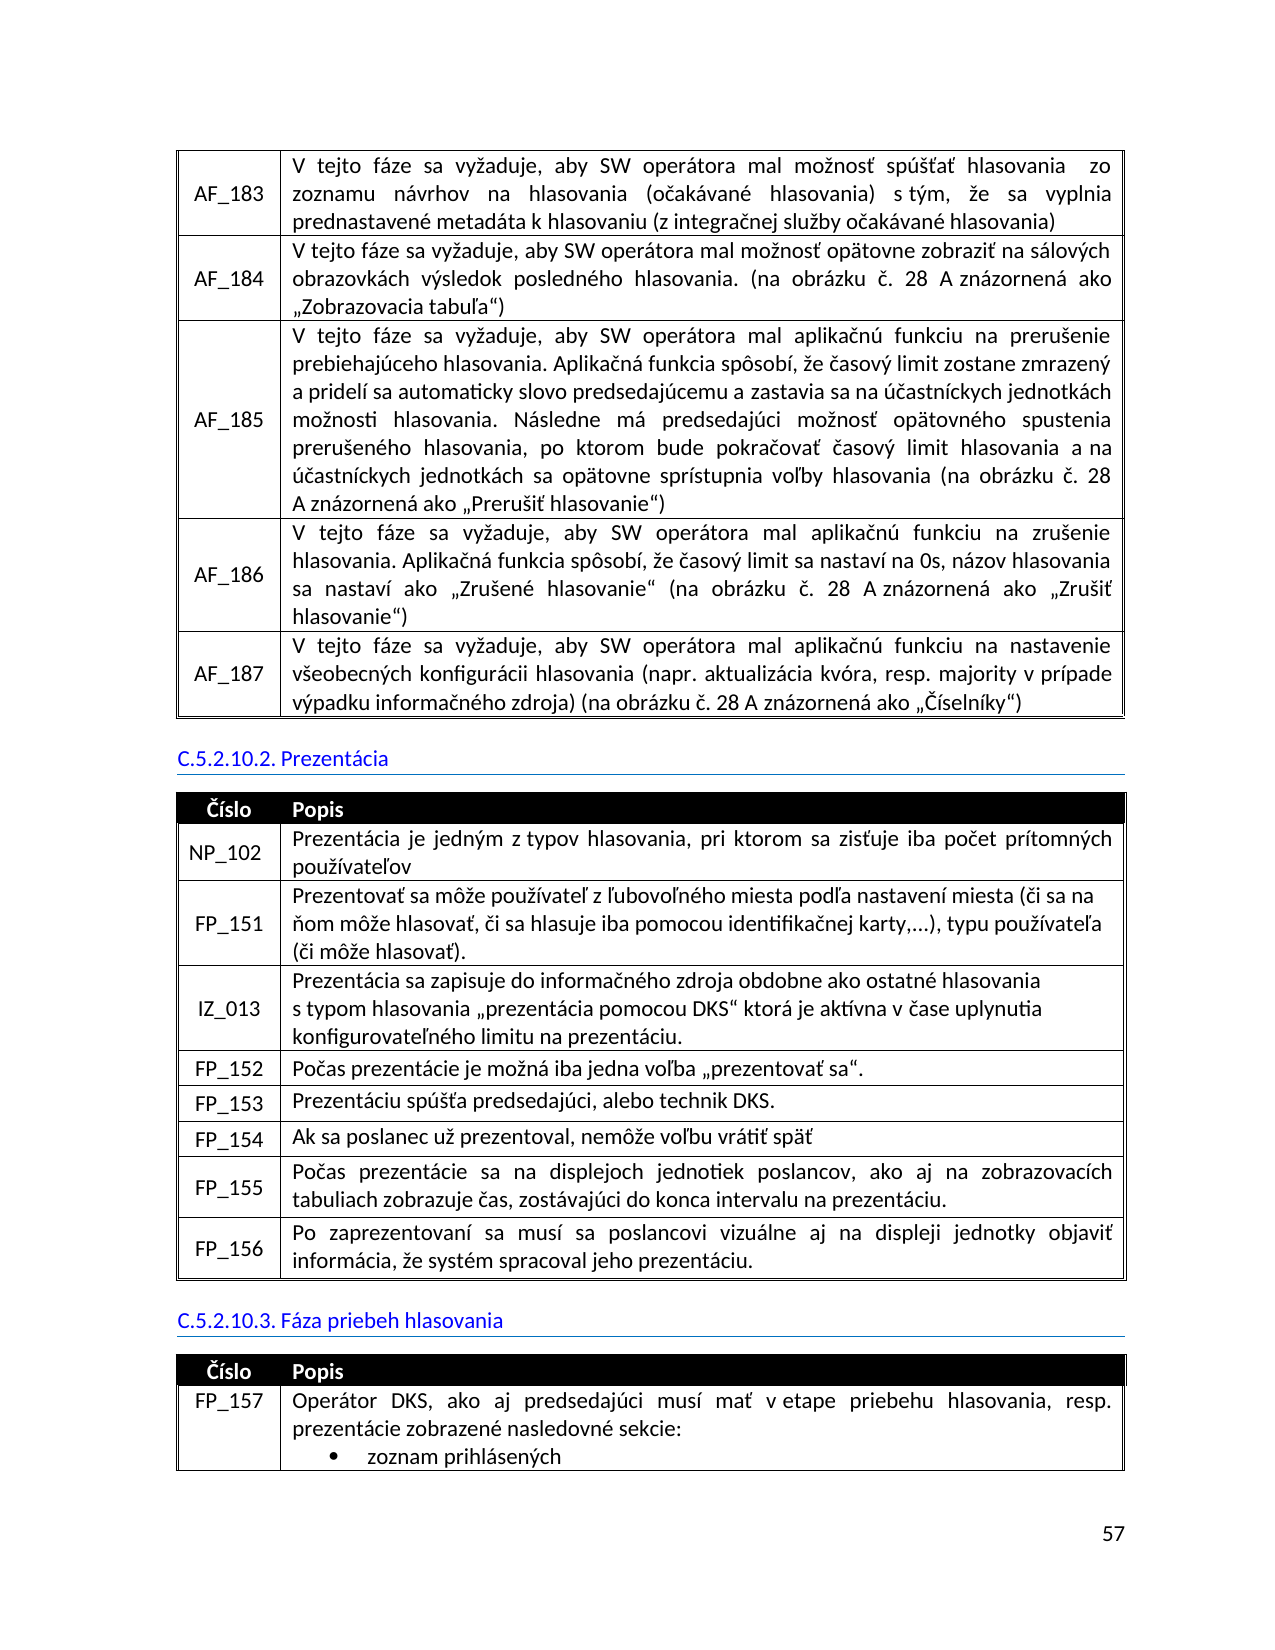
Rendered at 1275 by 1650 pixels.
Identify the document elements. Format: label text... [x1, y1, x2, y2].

table_cell Ak sa poslanec už prezentoval, nemôže voľbu vrátiť späť [281, 1122, 1123, 1156]
table_cell AF_185 [179, 321, 280, 517]
table_cell AF_183 [179, 151, 280, 235]
table_cell Počas prezentácie je možná iba jedna voľba „prezentovať sa“. [281, 1051, 1123, 1085]
table_cell Prezentáciu spúšťa predsedajúci, alebo technik DKS. [281, 1086, 1123, 1121]
table_cell AF_187 [179, 632, 280, 716]
table_cell FP_152 [179, 1051, 280, 1085]
subtitle Prezentácia [177, 744, 1125, 774]
table_cell V tejto fáze sa vyžaduje, aby SW operátora mal aplikačnú funkciu na prerušenie prebiehajúceho hlasovania. Aplikačná funkcia spôsobí, že časový limit zostane zmrazený a pridelí sa automaticky slovo predsedajúcemu a zastavia sa na účastníckych jednotkách možnosti hlasovania. Následne má predsedajúci možnosť opätovného spustenia prerušeného hlasovania, po ktorom bude pokračovať časový limit hlasovania a na účastníckych jednotkách sa opätovne sprístupnia voľby hlasovania (na obrázku č. 28 A znázornená ako „Prerušiť hlasovanie“) [281, 321, 1122, 517]
table_cell AF_184 [179, 236, 280, 320]
table_cell FP_153 [179, 1086, 280, 1121]
table_header Popis [281, 795, 1123, 823]
table_cell Počas prezentácie sa na displejoch jednotiek poslancov, ako aj na zobrazovacích tabuliach zobrazuje čas, zostávajúci do konca intervalu na prezentáciu. [281, 1157, 1123, 1217]
table_cell FP_155 [179, 1157, 280, 1217]
table_cell IZ_013 [179, 966, 280, 1050]
table_cell Prezentácia sa zapisuje do informačného zdroja obdobne ako ostatné hlasovania s typom hlasovania „prezentácia pomocou DKS“ ktorá je aktívna v čase uplynutia konfigurovateľného limitu na prezentáciu. [281, 966, 1123, 1050]
table_cell V tejto fáze sa vyžaduje, aby SW operátora mal aplikačnú funkciu na nastavenie všeobecných konfigurácii hlasovania (napr. aktualizácia kvóra, resp. majority v prípade výpadku informačného zdroja) (na obrázku č. 28 A znázornená ako „Číselníky“) [281, 632, 1123, 716]
subtitle Fáza priebeh hlasovania [177, 1306, 1125, 1336]
table_cell FP_157 [179, 1386, 280, 1470]
table_cell FP_151 [179, 881, 280, 965]
table_cell FP_156 [179, 1218, 280, 1278]
table_cell V tejto fáze sa vyžaduje, aby SW operátora mal aplikačnú funkciu na zrušenie hlasovania. Aplikačná funkcia spôsobí, že časový limit sa nastaví na 0s, názov hlasovania sa nastaví ako „Zrušené hlasovanie“ (na obrázku č. 28 A znázornená ako „Zrušiť hlasovanie“) [281, 519, 1122, 631]
table_cell Prezentovať sa môže používateľ z ľubovoľného miesta podľa nastavení miesta (či sa na ňom môže hlasovať, či sa hlasuje iba pomocou identifikačnej karty,...), typu používateľa (či môže hlasovať). [281, 881, 1123, 965]
table_cell AF_186 [179, 519, 280, 631]
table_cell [281, 1386, 1122, 1470]
table_cell Po zaprezentovaní sa musí sa poslancovi vizuálne aj na displeji jednotky objaviť informácia, že systém spracoval jeho prezentáciu. [281, 1218, 1123, 1278]
table_cell FP_154 [179, 1122, 280, 1156]
table_cell NP_102 [179, 824, 280, 880]
table_header Číslo [179, 795, 280, 823]
table_header Číslo [179, 1357, 280, 1385]
table_header Popis [281, 1357, 1123, 1385]
table_cell V tejto fáze sa vyžaduje, aby SW operátora mal možnosť opätovne zobraziť na sálových obrazovkách výsledok posledného hlasovania. (na obrázku č. 28 A znázornená ako „Zobrazovacia tabuľa“) [281, 236, 1122, 320]
table_cell V tejto fáze sa vyžaduje, aby SW operátora mal možnosť spúšťať hlasovania zo zoznamu návrhov na hlasovania (očakávané hlasovania) s tým, že sa vyplnia prednastavené metadáta k hlasovaniu (z integračnej služby očakávané hlasovania) [281, 151, 1122, 235]
table_cell Prezentácia je jedným z typov hlasovania, pri ktorom sa zisťuje iba počet prítomných používateľov [281, 824, 1123, 880]
